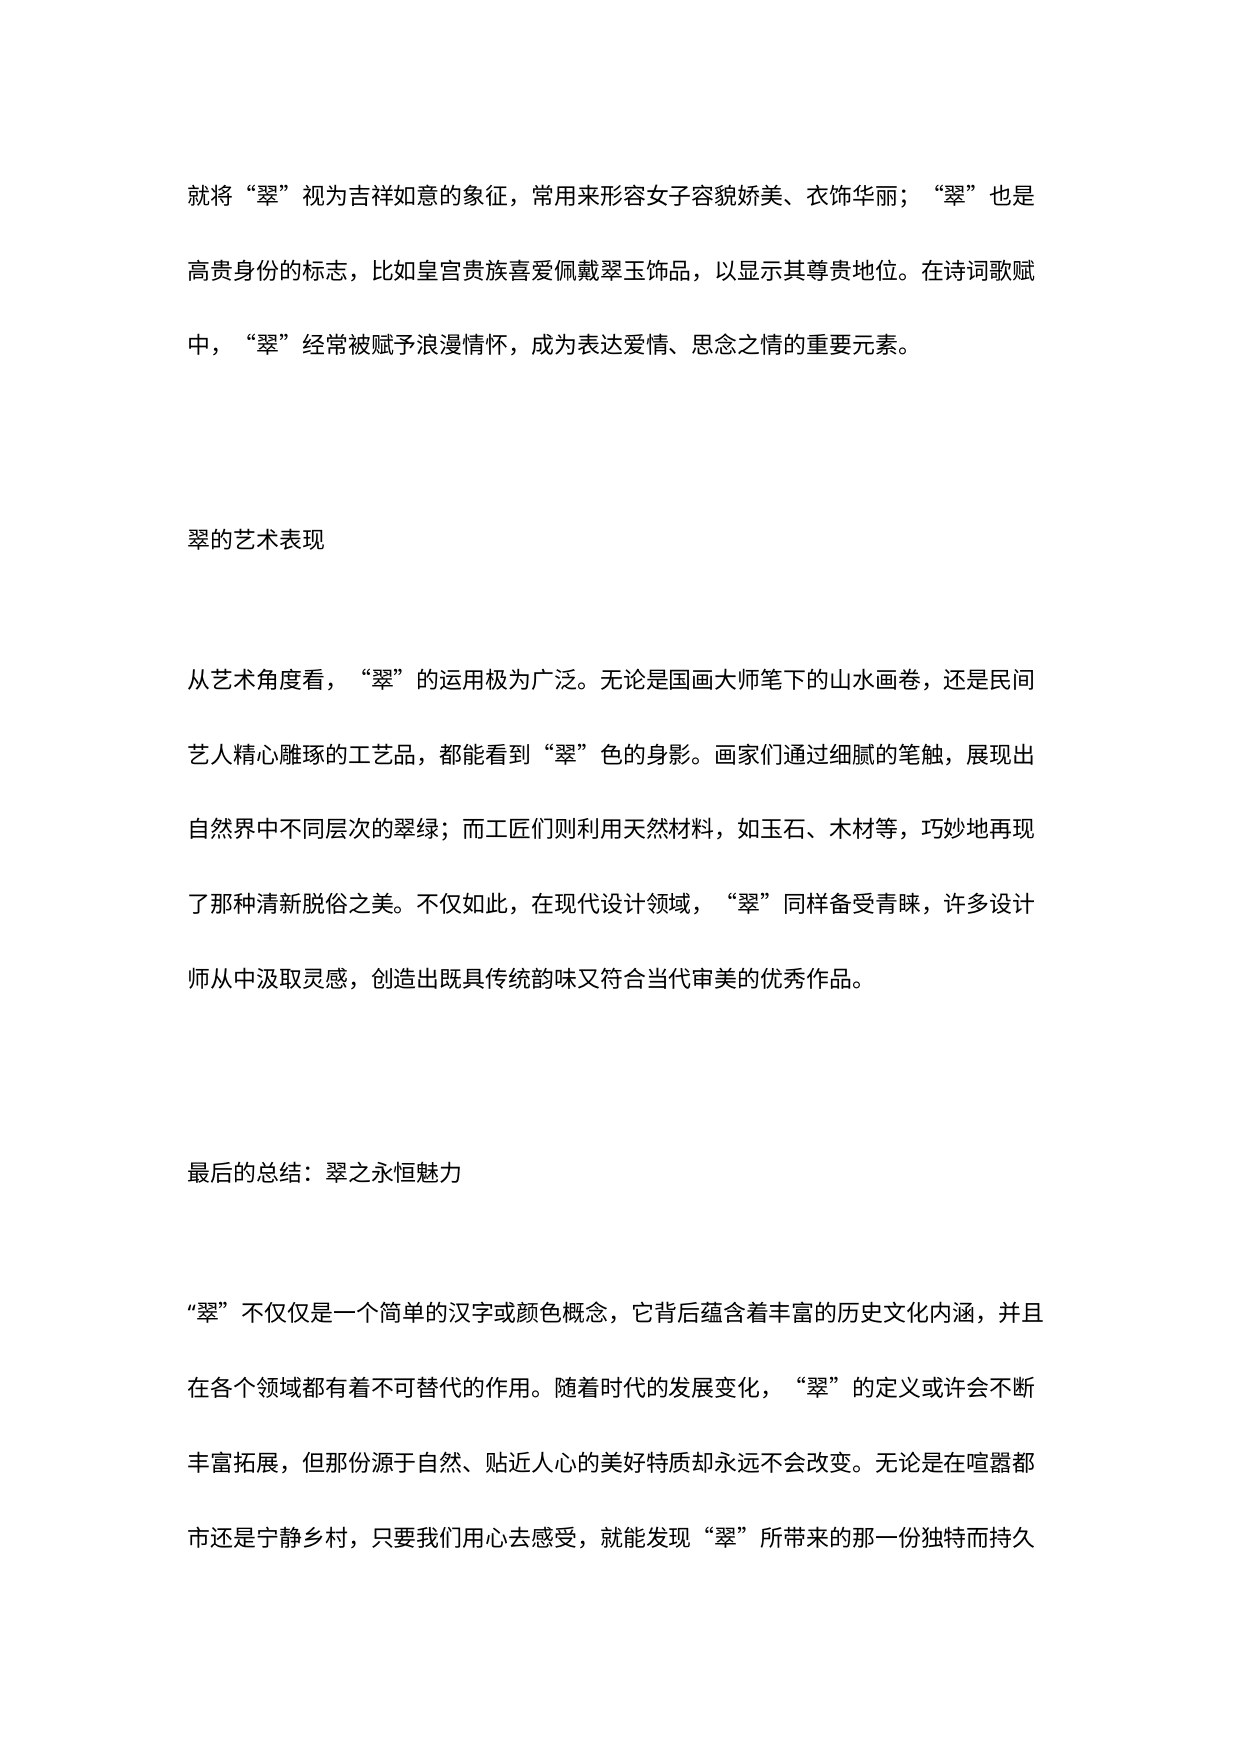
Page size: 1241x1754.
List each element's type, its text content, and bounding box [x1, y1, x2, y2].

text 翠的艺术表现 [187, 506, 1053, 571]
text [187, 162, 1053, 376]
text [187, 1279, 1053, 1568]
text 最后的总结：翠之永恒魅力 [187, 1139, 1053, 1204]
text 从艺术角度看，“翠”的运用极为广泛。无论是国画大师笔下的山水画卷，还是民间艺人精心雕琢的工艺品，都能看到“翠”色的身影。画家们通过细腻的笔触，展现出自然界中不同层次的翠绿；而工匠们则利用天然材料，如玉石、木材等，巧妙地再现了那种清新脱俗之美。不仅如此，在现代设计领域，“翠”同样备受青睐，许多设计师从中汲取灵感，创造出既具传统韵味又符合当代审美的优秀作品。 [187, 646, 1053, 1010]
